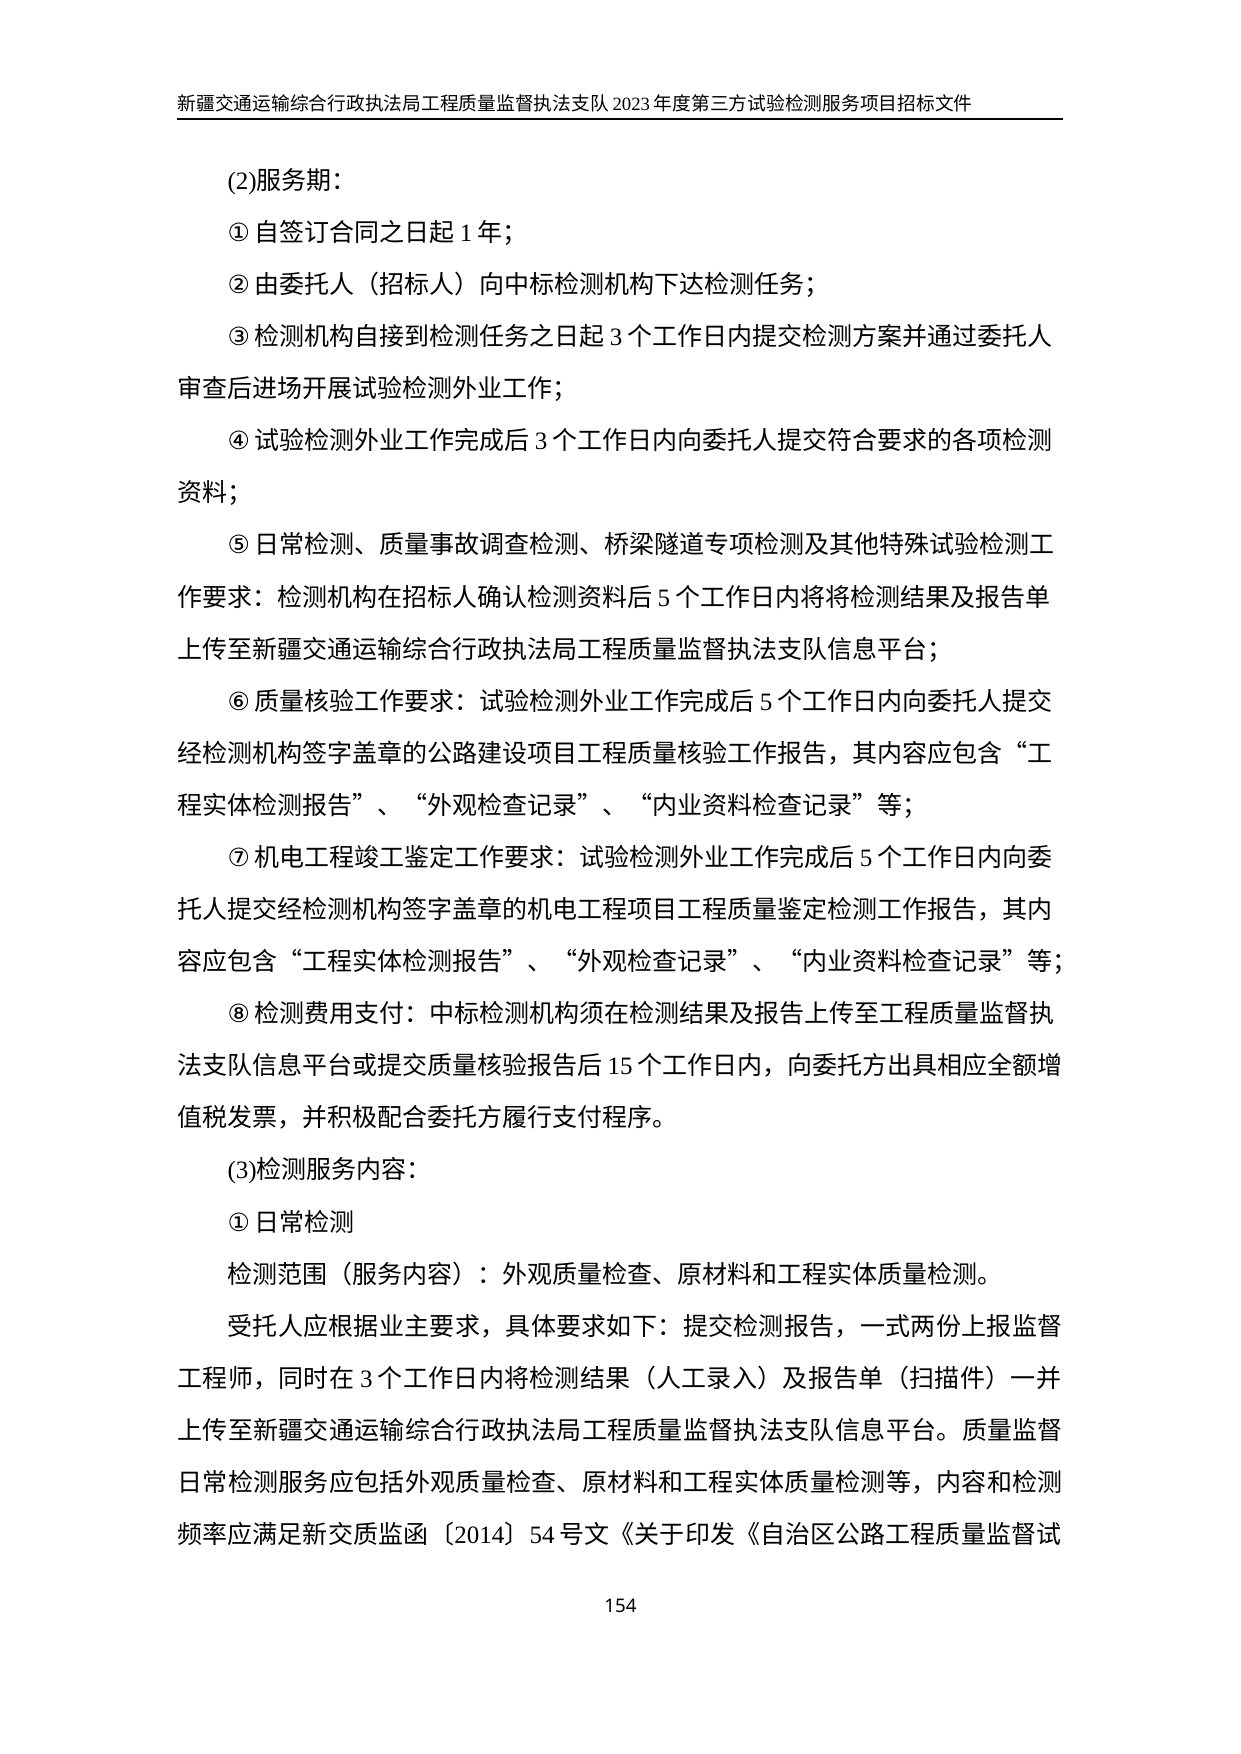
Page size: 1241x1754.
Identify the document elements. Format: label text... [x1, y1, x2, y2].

text ⑧检测费用支付：中标检测机构须在检测结果及报告上传至工程质量监督执法支队信息平台或提交质量核验报告后15个工作日内，向委托方出具相应全额增值税发票，并积极配合委托方履行支付程序。 [177, 981, 1063, 1137]
text 检测范围（服务内容）：外观质量检查、原材料和工程实体质量检测。 [177, 1241, 1063, 1293]
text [177, 1293, 1063, 1554]
text ⑥质量核验工作要求：试验检测外业工作完成后5个工作日内向委托人提交经检测机构签字盖章的公路建设项目工程质量核验工作报告，其内容应包含“工程实体检测报告”、“外观检查记录”、“内业资料检查记录”等； [177, 668, 1063, 825]
text ①自签订合同之日起1年； [177, 200, 1063, 252]
text ①日常检测 [177, 1189, 1063, 1241]
text (2)服务期： [177, 148, 1063, 200]
text ④试验检测外业工作完成后3个工作日内向委托人提交符合要求的各项检测资料； [177, 408, 1063, 512]
text ②由委托人（招标人）向中标检测机构下达检测任务； [177, 252, 1063, 304]
text (3)检测服务内容： [177, 1137, 1063, 1189]
text ⑤日常检测、质量事故调查检测、桥梁隧道专项检测及其他特殊试验检测工作要求：检测机构在招标人确认检测资料后5个工作日内将将检测结果及报告单上传至新疆交通运输综合行政执法局工程质量监督执法支队信息平台； [177, 512, 1063, 668]
text ⑦机电工程竣工鉴定工作要求：试验检测外业工作完成后5个工作日内向委托人提交经检测机构签字盖章的机电工程项目工程质量鉴定检测工作报告，其内容应包含“工程实体检测报告”、“外观检查记录”、“内业资料检查记录”等； [177, 825, 1063, 981]
text ③检测机构自接到检测任务之日起3个工作日内提交检测方案并通过委托人审查后进场开展试验检测外业工作； [177, 304, 1063, 408]
